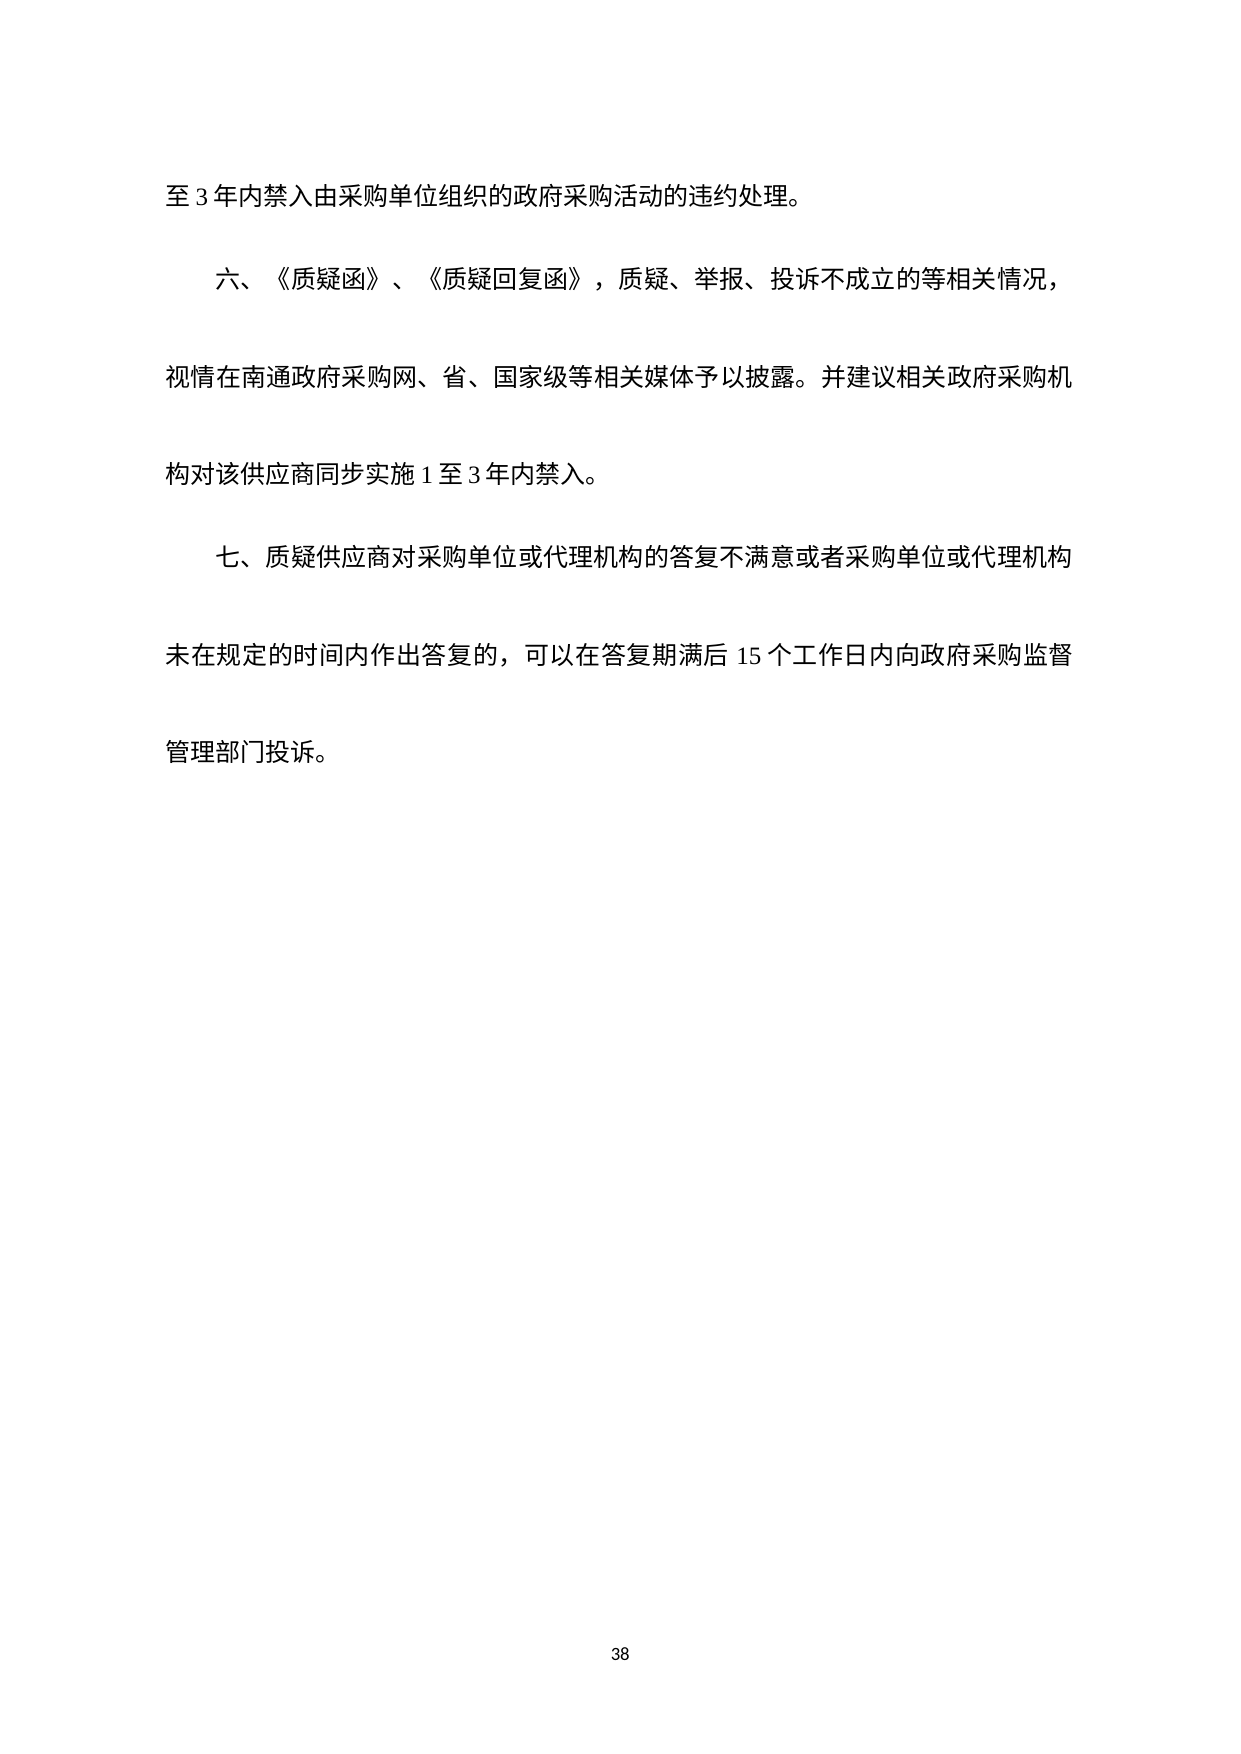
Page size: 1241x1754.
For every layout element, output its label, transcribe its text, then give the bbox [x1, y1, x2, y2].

text 七、质疑供应商对采购单位或代理机构的答复不满意或者采购单位或代理机构未在规定的时间内作出答复的，可以在答复期满后15个工作日内向政府采购监督管理部门投诉。 [165, 523, 1075, 783]
text 六、《质疑函》、《质疑回复函》，质疑、举报、投诉不成立的等相关情况，视情在南通政府采购网、省、国家级等相关媒体予以披露。并建议相关政府采购机构对该供应商同步实施1至3年内禁入。 [165, 245, 1075, 505]
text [165, 162, 1075, 227]
